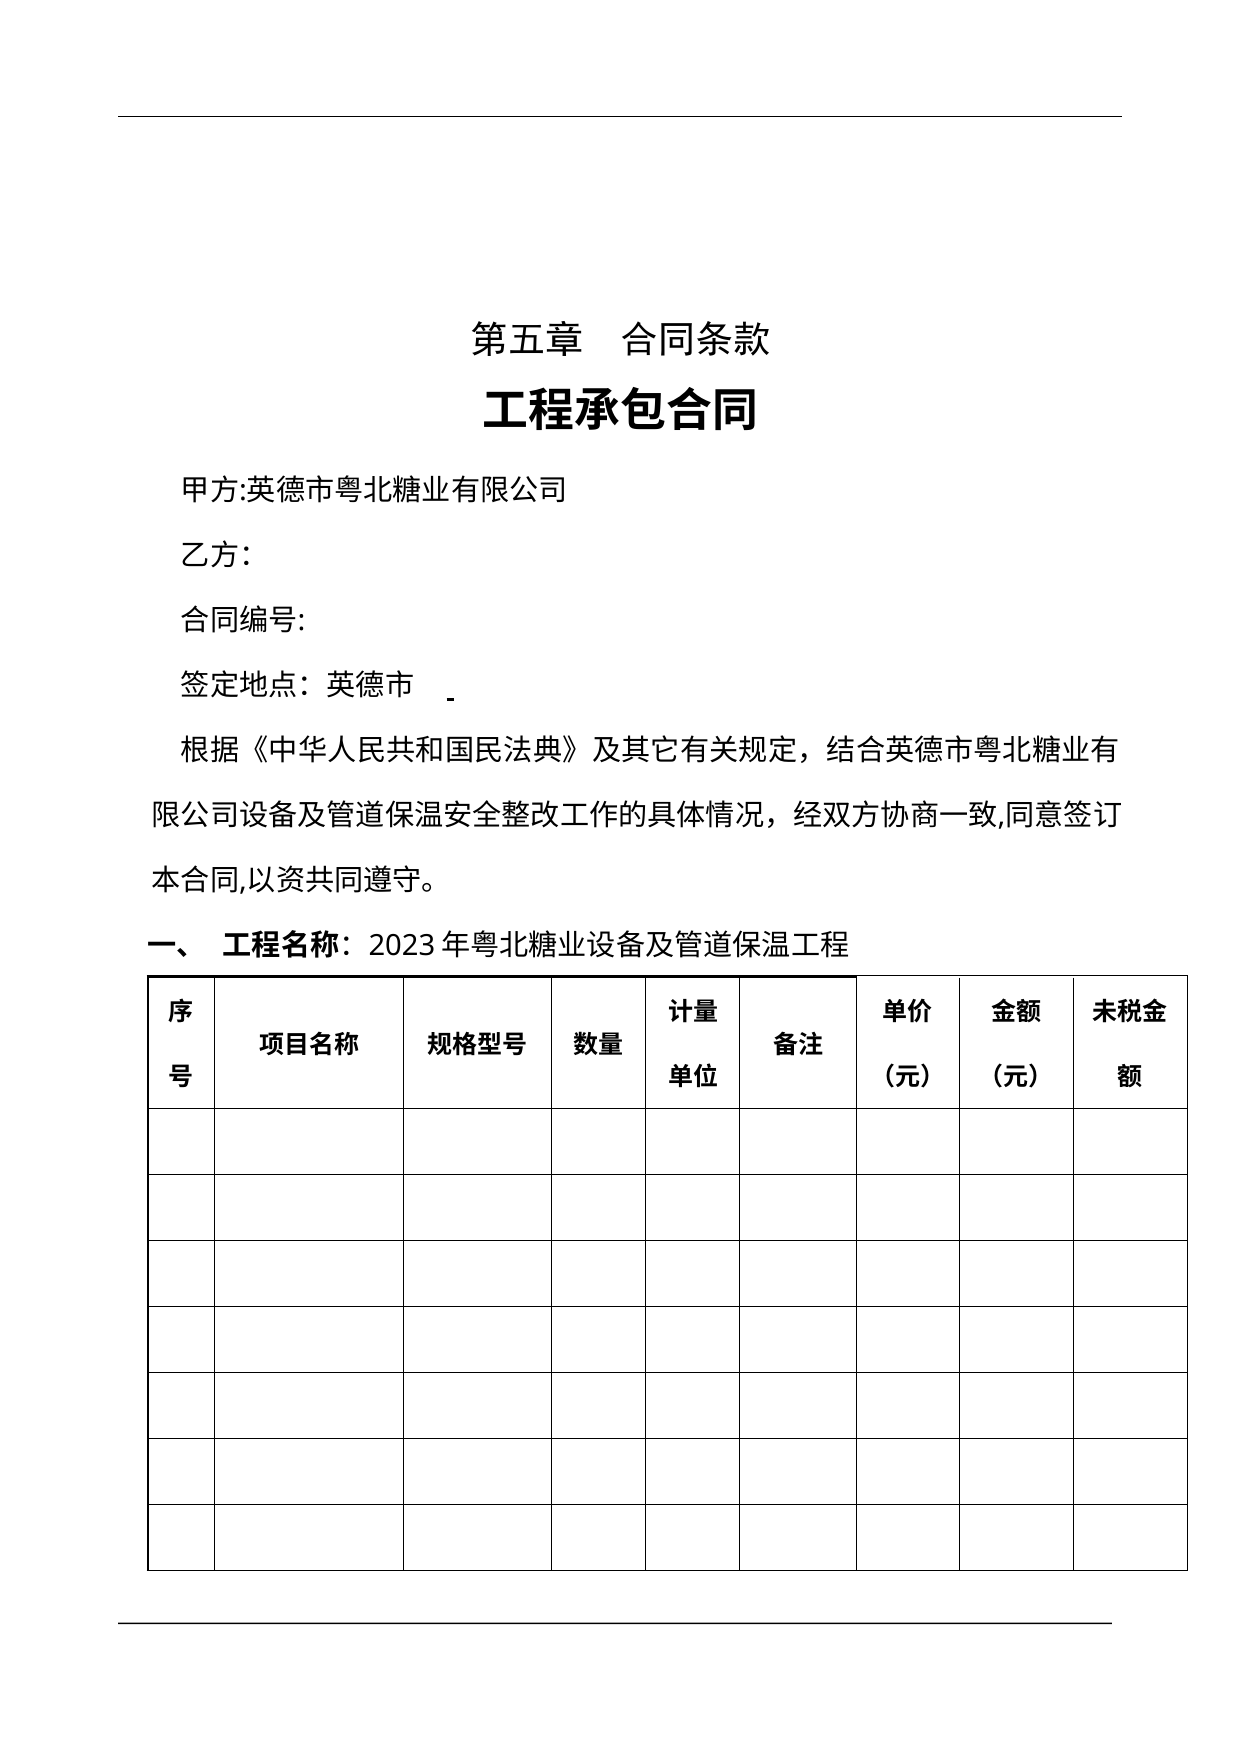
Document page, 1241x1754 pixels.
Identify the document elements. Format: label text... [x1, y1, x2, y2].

table_cell [552, 1307, 645, 1372]
table_cell [857, 1175, 959, 1239]
table_cell [960, 1505, 1073, 1570]
table_cell [1074, 1307, 1187, 1372]
table_cell [857, 1505, 959, 1570]
text 签定地点：英德市 [151, 650, 1122, 715]
table_cell [215, 1109, 403, 1173]
table_cell [149, 1373, 214, 1438]
table_cell [552, 1109, 645, 1173]
text 工程承包合同 [118, 358, 1122, 455]
table_header 序号 [149, 978, 214, 1107]
table_cell [960, 1175, 1073, 1239]
table_cell [215, 1307, 403, 1372]
table_cell [149, 1307, 214, 1372]
text 根据《中华人民共和国民法典》及其它有关规定，结合英德市粤北糖业有限公司设备及管道保温安全整改工作的具体情况，经双方协商一致,同意签订本合同,以资共同遵守。 [151, 715, 1122, 910]
table_cell [215, 1505, 403, 1570]
table_header 单价（元） [857, 976, 959, 1107]
table_cell [646, 1373, 739, 1438]
table_cell [646, 1109, 739, 1173]
table_cell [552, 1439, 645, 1504]
table_cell [215, 1175, 403, 1239]
table_header 项目名称 [215, 978, 403, 1107]
table_cell [740, 1109, 856, 1173]
table_cell [149, 1505, 214, 1570]
table_cell [404, 1109, 551, 1173]
table_cell [740, 1241, 856, 1306]
table_header 备注 [740, 978, 856, 1107]
table_cell [552, 1373, 645, 1438]
table_cell [960, 1373, 1073, 1438]
table_cell [552, 1241, 645, 1306]
table_cell [740, 1175, 856, 1239]
table_cell [740, 1505, 856, 1570]
table_cell [740, 1439, 856, 1504]
table_header 数量 [552, 978, 645, 1107]
table_cell [740, 1307, 856, 1372]
table_cell [215, 1439, 403, 1504]
text 合同编号: [151, 585, 1122, 650]
table_cell [149, 1439, 214, 1504]
table_cell [215, 1241, 403, 1306]
table_cell [646, 1439, 739, 1504]
table_cell [1074, 1373, 1187, 1438]
table_cell [552, 1175, 645, 1239]
table_cell [404, 1505, 551, 1570]
table_header 计量单位 [646, 978, 739, 1107]
table_cell [646, 1241, 739, 1306]
table_cell [857, 1241, 959, 1306]
table_cell [552, 1505, 645, 1570]
table_cell [1074, 1241, 1187, 1306]
table_cell [857, 1307, 959, 1372]
table_cell [149, 1241, 214, 1306]
table_cell [215, 1373, 403, 1438]
table_cell [740, 1373, 856, 1438]
text 乙方： [151, 520, 1122, 585]
table_cell [857, 1109, 959, 1173]
table_cell [404, 1175, 551, 1239]
table_header 金额（元） [959, 976, 1073, 1107]
table_cell [1074, 1109, 1187, 1173]
table_cell [646, 1307, 739, 1372]
table_cell [149, 1175, 214, 1239]
table_header 未税金额 [1073, 976, 1187, 1107]
table_cell [960, 1439, 1073, 1504]
table_cell [1074, 1175, 1187, 1239]
table_cell [404, 1373, 551, 1438]
table_cell [646, 1175, 739, 1239]
list 工程名称：2023年粤北糖业设备及管道保温工程 [147, 910, 1122, 975]
table_cell [857, 1439, 959, 1504]
table_cell [857, 1373, 959, 1438]
table_cell [1074, 1505, 1187, 1570]
text 甲方:英德市粤北糖业有限公司 [151, 455, 1122, 520]
table_cell [646, 1505, 739, 1570]
table_cell [960, 1241, 1073, 1306]
table_cell [960, 1109, 1073, 1173]
table_cell [1074, 1439, 1187, 1504]
list 第五章 合同条款 [118, 315, 1122, 358]
table_cell [149, 1109, 214, 1173]
table_cell [404, 1439, 551, 1504]
table_cell [404, 1241, 551, 1306]
table_header 规格型号 [404, 978, 551, 1107]
table_cell [404, 1307, 551, 1372]
table_cell [960, 1307, 1073, 1372]
